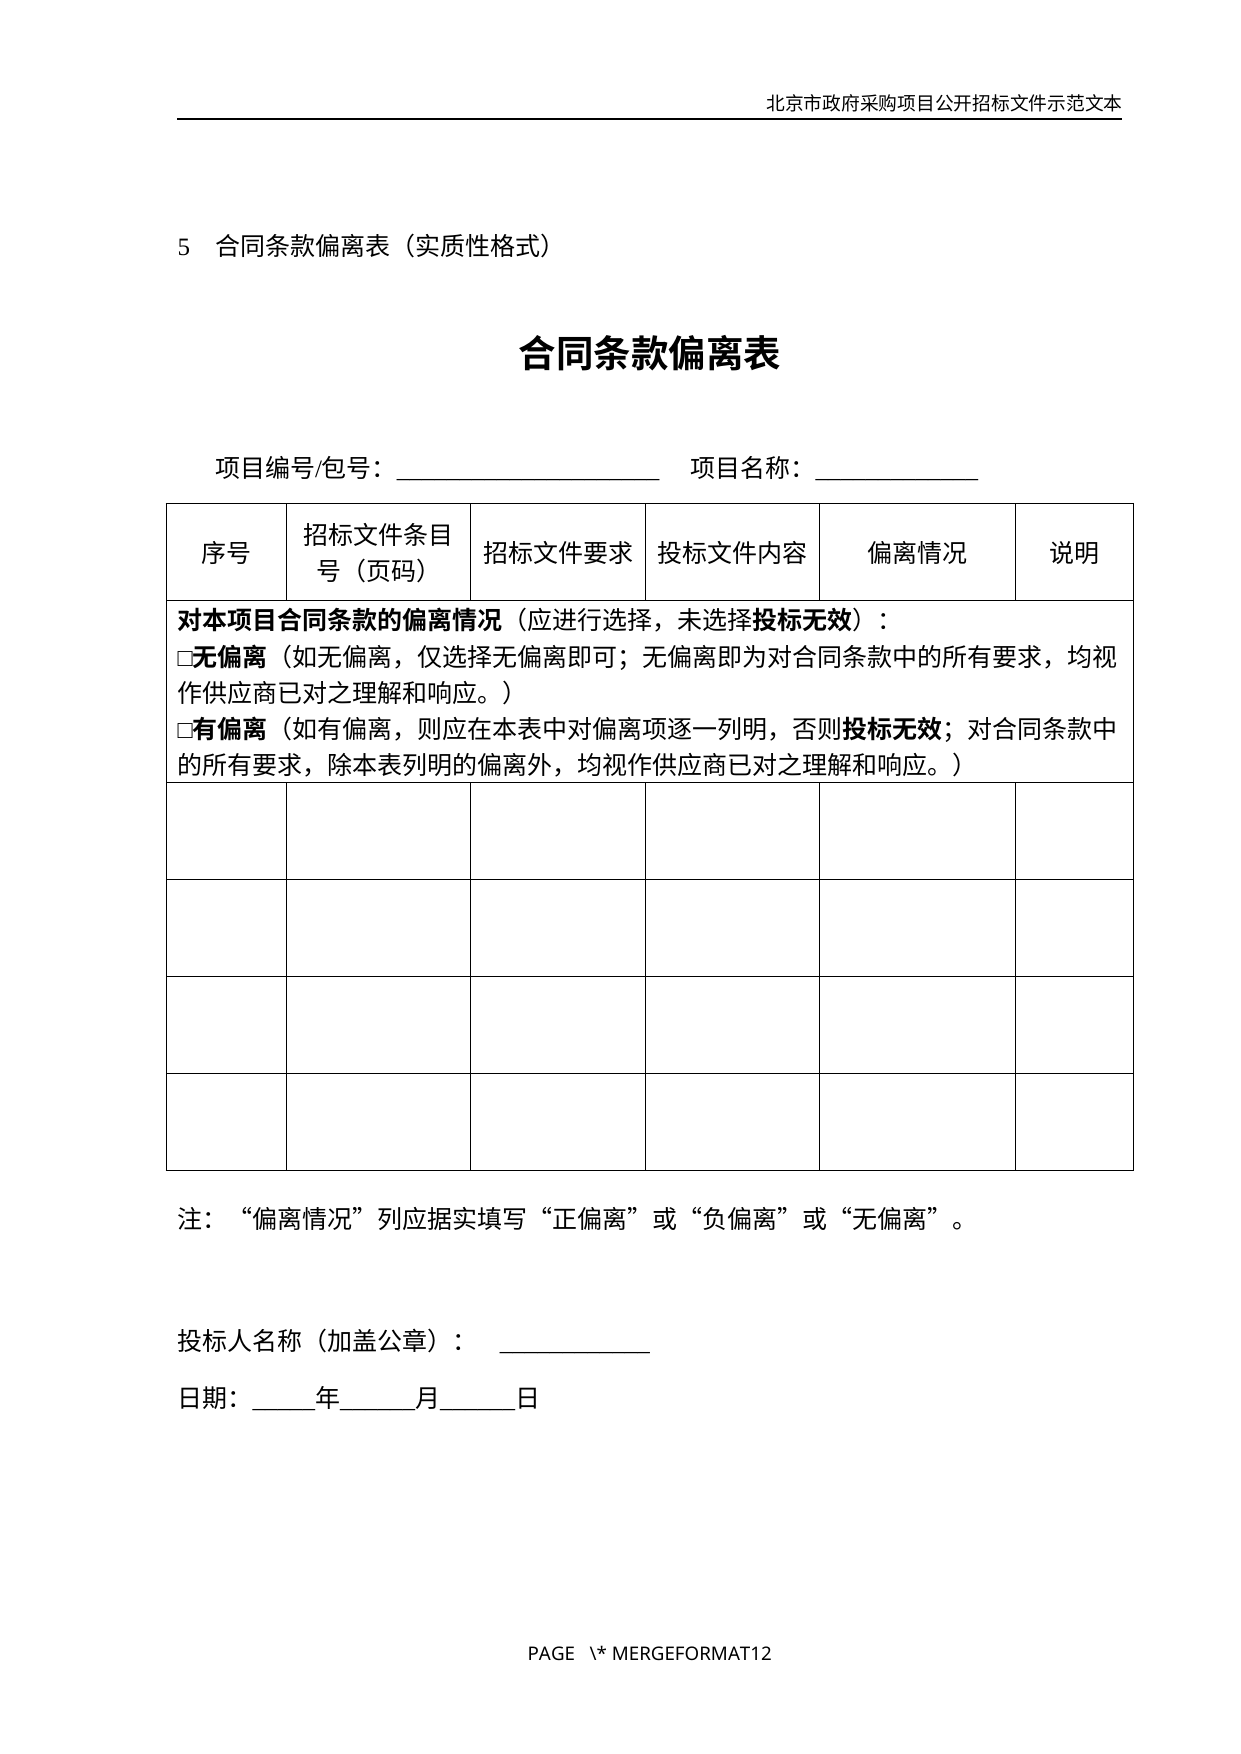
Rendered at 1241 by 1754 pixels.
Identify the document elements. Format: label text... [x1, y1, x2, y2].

text 注：“偏离情况”列应据实填写“正偏离”或“负偏离”或“无偏离”。 [177, 1199, 1122, 1236]
table_cell [167, 977, 286, 1073]
table_cell [820, 1074, 1015, 1169]
table_cell [471, 783, 645, 879]
table_header 招标文件要求 [471, 504, 645, 600]
table_cell [820, 977, 1015, 1073]
table_cell [1016, 977, 1133, 1073]
table_cell [646, 783, 819, 879]
table_cell [646, 1074, 819, 1169]
text 投标人名称（加盖公章）： ____________ [177, 1322, 1122, 1358]
table_cell [287, 977, 470, 1073]
table_cell [167, 1074, 286, 1169]
table_header 招标文件条目号（页码） [287, 504, 470, 600]
table_header 偏离情况 [820, 504, 1015, 600]
table_cell [471, 977, 645, 1073]
table_cell [1016, 1074, 1133, 1169]
table_cell [646, 977, 819, 1073]
table_cell [287, 783, 470, 879]
table_cell [471, 880, 645, 976]
table_cell [167, 880, 286, 976]
table_header 序号 [167, 504, 286, 600]
table_header 投标文件内容 [646, 504, 819, 600]
table_cell [167, 783, 286, 879]
table_cell [820, 880, 1015, 976]
table_header 说明 [1016, 504, 1133, 600]
list 合同条款偏离表（实质性格式） [177, 226, 1122, 263]
table_cell [1016, 783, 1133, 879]
table_cell [646, 880, 819, 976]
table_cell [1016, 880, 1133, 976]
text 日期：_____年______月______日 [177, 1379, 1122, 1415]
table_cell [820, 783, 1015, 879]
table_cell [471, 1074, 645, 1169]
table_cell [287, 880, 470, 976]
table_cell [287, 1074, 470, 1169]
text 合同条款偏离表 [177, 324, 1122, 378]
table_cell 对本项目合同条款的偏离情况（应进行选择，未选择投标无效）： □无偏离（如无偏离，仅选择无偏离即可；无偏离即为对合同条款中的所有要求，均视作供应商已对之理解和响应。） □有偏离（如有偏离，则应在本表中对偏离项逐一列明，否则投标无效；对合同条款中的所有要求，除本表列明的偏离外，均视作供应商已对之理解和响应。） [167, 601, 1133, 782]
text 项目编号/包号：_____________________ 项目名称：_____________ [177, 448, 1122, 485]
